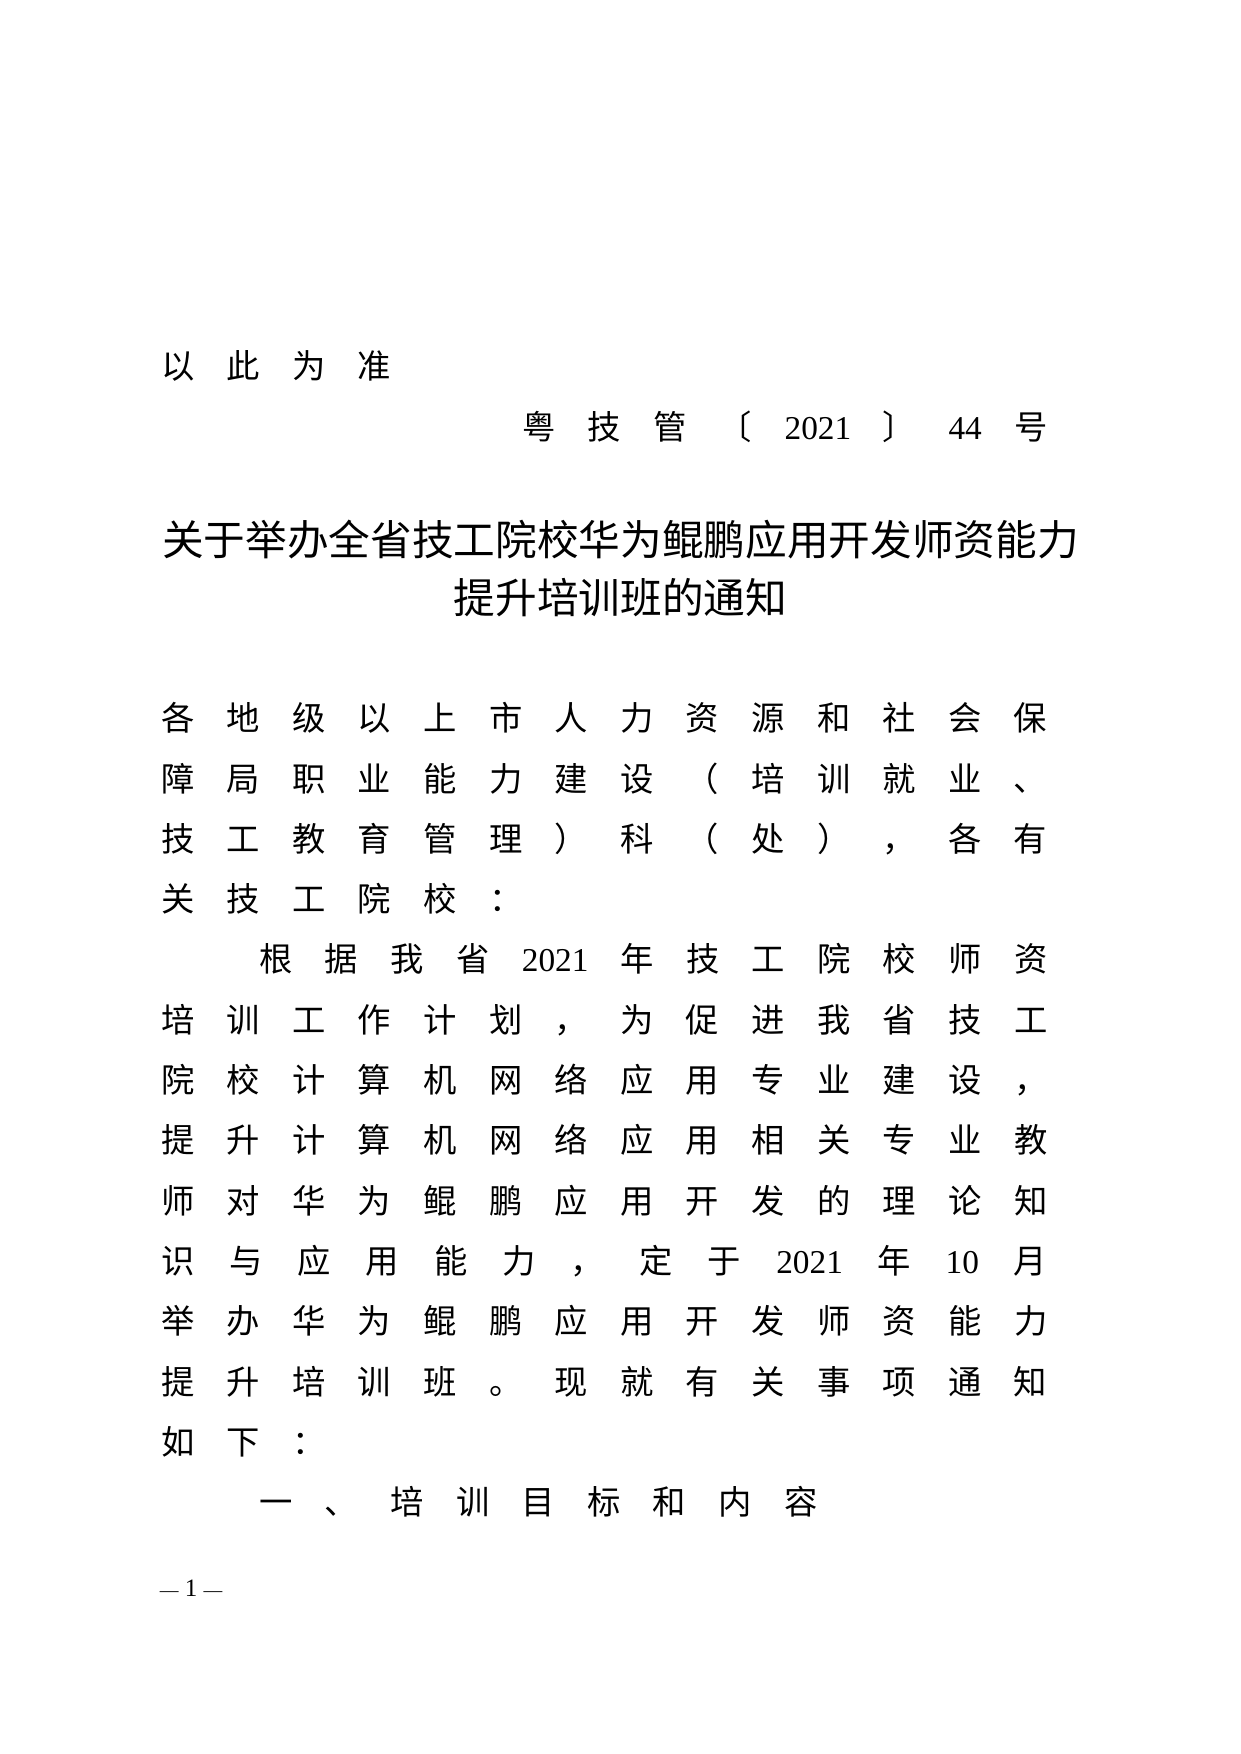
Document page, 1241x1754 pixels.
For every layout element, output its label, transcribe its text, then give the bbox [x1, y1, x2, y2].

text 粤技管〔2021〕44号 [161, 394, 1079, 455]
text 各地级以上市人力资源和社会保障局职业能力建设（培训就业、技工教育管理）科（处），各有关技工院校： [161, 686, 1079, 927]
text 根据我省2021年技工院校师资培训工作计划，为促进我省技工院校计算机网络应用专业建设，提升计算机网络应用相关专业教师对华为鲲鹏应用开发的理论知识与应用能力，定于2021年10月举办华为鲲鹏应用开发师资能力提升培训班。现就有关事项通知如下： [161, 927, 1079, 1470]
text 以此为准 [161, 334, 1079, 394]
text 关于举办全省技工院校华为鲲鹏应用开发师资能力提升培训班的通知 [161, 509, 1079, 626]
text 一、培训目标和内容 [161, 1470, 1079, 1530]
